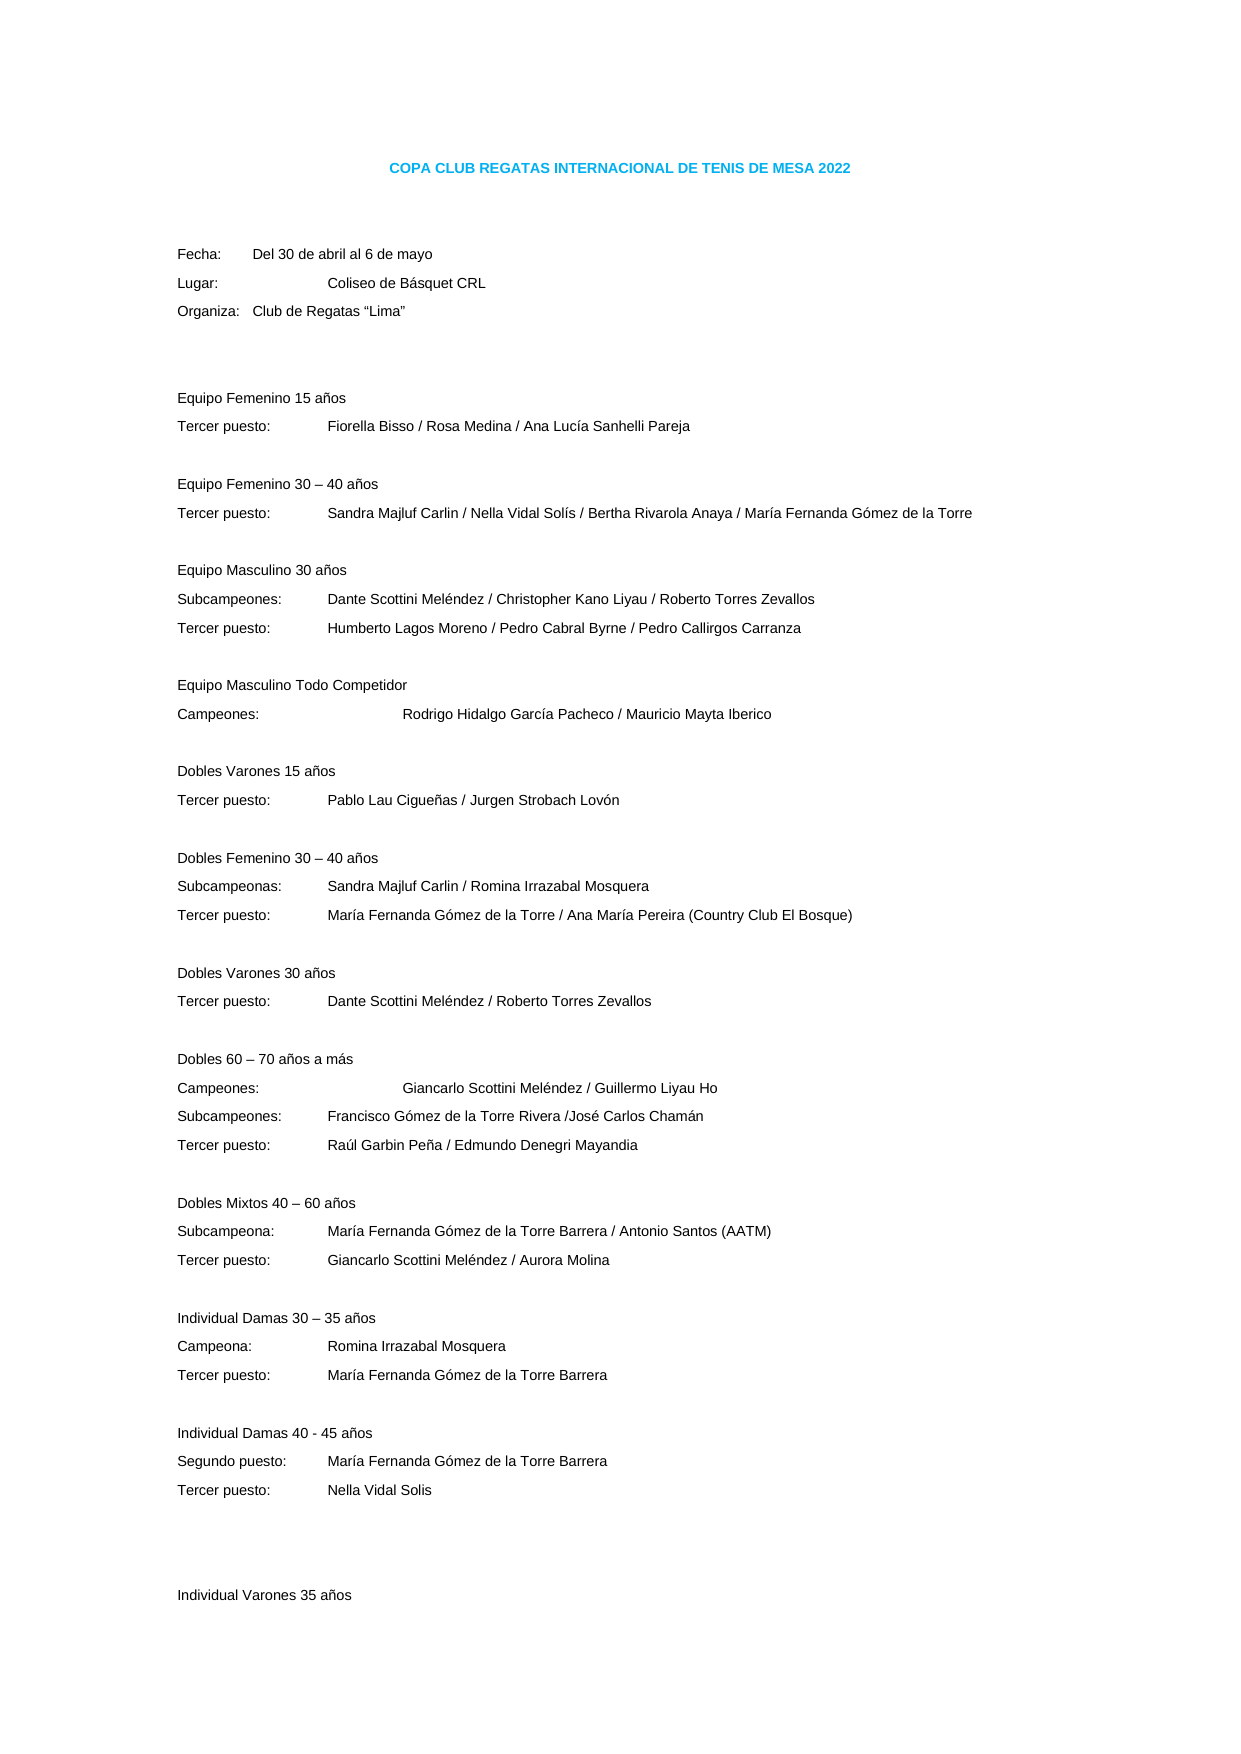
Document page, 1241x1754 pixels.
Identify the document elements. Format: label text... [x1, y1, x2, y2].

text Tercer puesto: Fiorella Bisso / Rosa Medina / Ana Lucía Sanhelli Pareja [177, 406, 1063, 435]
text Tercer puesto: Giancarlo Scottini Meléndez / Aurora Molina [177, 1240, 1063, 1269]
text Tercer puesto: Pablo Lau Cigueñas / Jurgen Strobach Lovón [177, 780, 1063, 809]
text Fecha: Del 30 de abril al 6 de mayo [177, 234, 1063, 263]
text Lugar: Coliseo de Básquet CRL [177, 263, 1063, 291]
text Subcampeones: Dante Scottini Meléndez / Christopher Kano Liyau / Roberto Torres Zevallos [177, 579, 1063, 608]
text Equipo Masculino 30 años [177, 550, 1063, 579]
text Tercer puesto: Sandra Majluf Carlin / Nella Vidal Solís / Bertha Rivarola Anaya / María Fernanda Gómez de la Torre [177, 493, 1063, 521]
text Segundo puesto: María Fernanda Gómez de la Torre Barrera [177, 1441, 1063, 1470]
text Equipo Femenino 30 – 40 años [177, 464, 1063, 493]
text Individual Damas 30 – 35 años [177, 1298, 1063, 1326]
text Campeones: Rodrigo Hidalgo García Pacheco / Mauricio Mayta Iberico [177, 694, 1063, 723]
text Equipo Masculino Todo Competidor [177, 665, 1063, 694]
text Campeona: Romina Irrazabal Mosquera [177, 1326, 1063, 1355]
text COPA CLUB REGATAS INTERNACIONAL DE TENIS DE MESA 2022 [177, 148, 1063, 176]
text Equipo Femenino 15 años [177, 378, 1063, 406]
text Tercer puesto: Humberto Lagos Moreno / Pedro Cabral Byrne / Pedro Callirgos Carranza [177, 608, 1063, 636]
text Subcampeonas: Sandra Majluf Carlin / Romina Irrazabal Mosquera [177, 866, 1063, 895]
text Subcampeones: Francisco Gómez de la Torre Rivera /José Carlos Chamán [177, 1096, 1063, 1125]
text Dobles Varones 30 años [177, 953, 1063, 981]
text Subcampeona: María Fernanda Gómez de la Torre Barrera / Antonio Santos (AATM) [177, 1211, 1063, 1240]
text Dobles 60 – 70 años a más [177, 1039, 1063, 1068]
text Tercer puesto: Nella Vidal Solis [177, 1470, 1063, 1499]
text Individual Damas 40 - 45 años [177, 1413, 1063, 1441]
text Dobles Varones 15 años [177, 751, 1063, 780]
text Individual Varones 35 años [177, 1575, 1063, 1604]
text Organiza: Club de Regatas “Lima” [177, 291, 1063, 320]
text Tercer puesto: Raúl Garbin Peña / Edmundo Denegri Mayandia [177, 1125, 1063, 1154]
text Dobles Femenino 30 – 40 años [177, 838, 1063, 866]
text Tercer puesto: María Fernanda Gómez de la Torre / Ana María Pereira (Country Club El Bosque) [177, 895, 1063, 924]
text Dobles Mixtos 40 – 60 años [177, 1183, 1063, 1211]
text Tercer puesto: Dante Scottini Meléndez / Roberto Torres Zevallos [177, 981, 1063, 1010]
text Campeones: Giancarlo Scottini Meléndez / Guillermo Liyau Ho [177, 1068, 1063, 1096]
text Tercer puesto: María Fernanda Gómez de la Torre Barrera [177, 1355, 1063, 1384]
